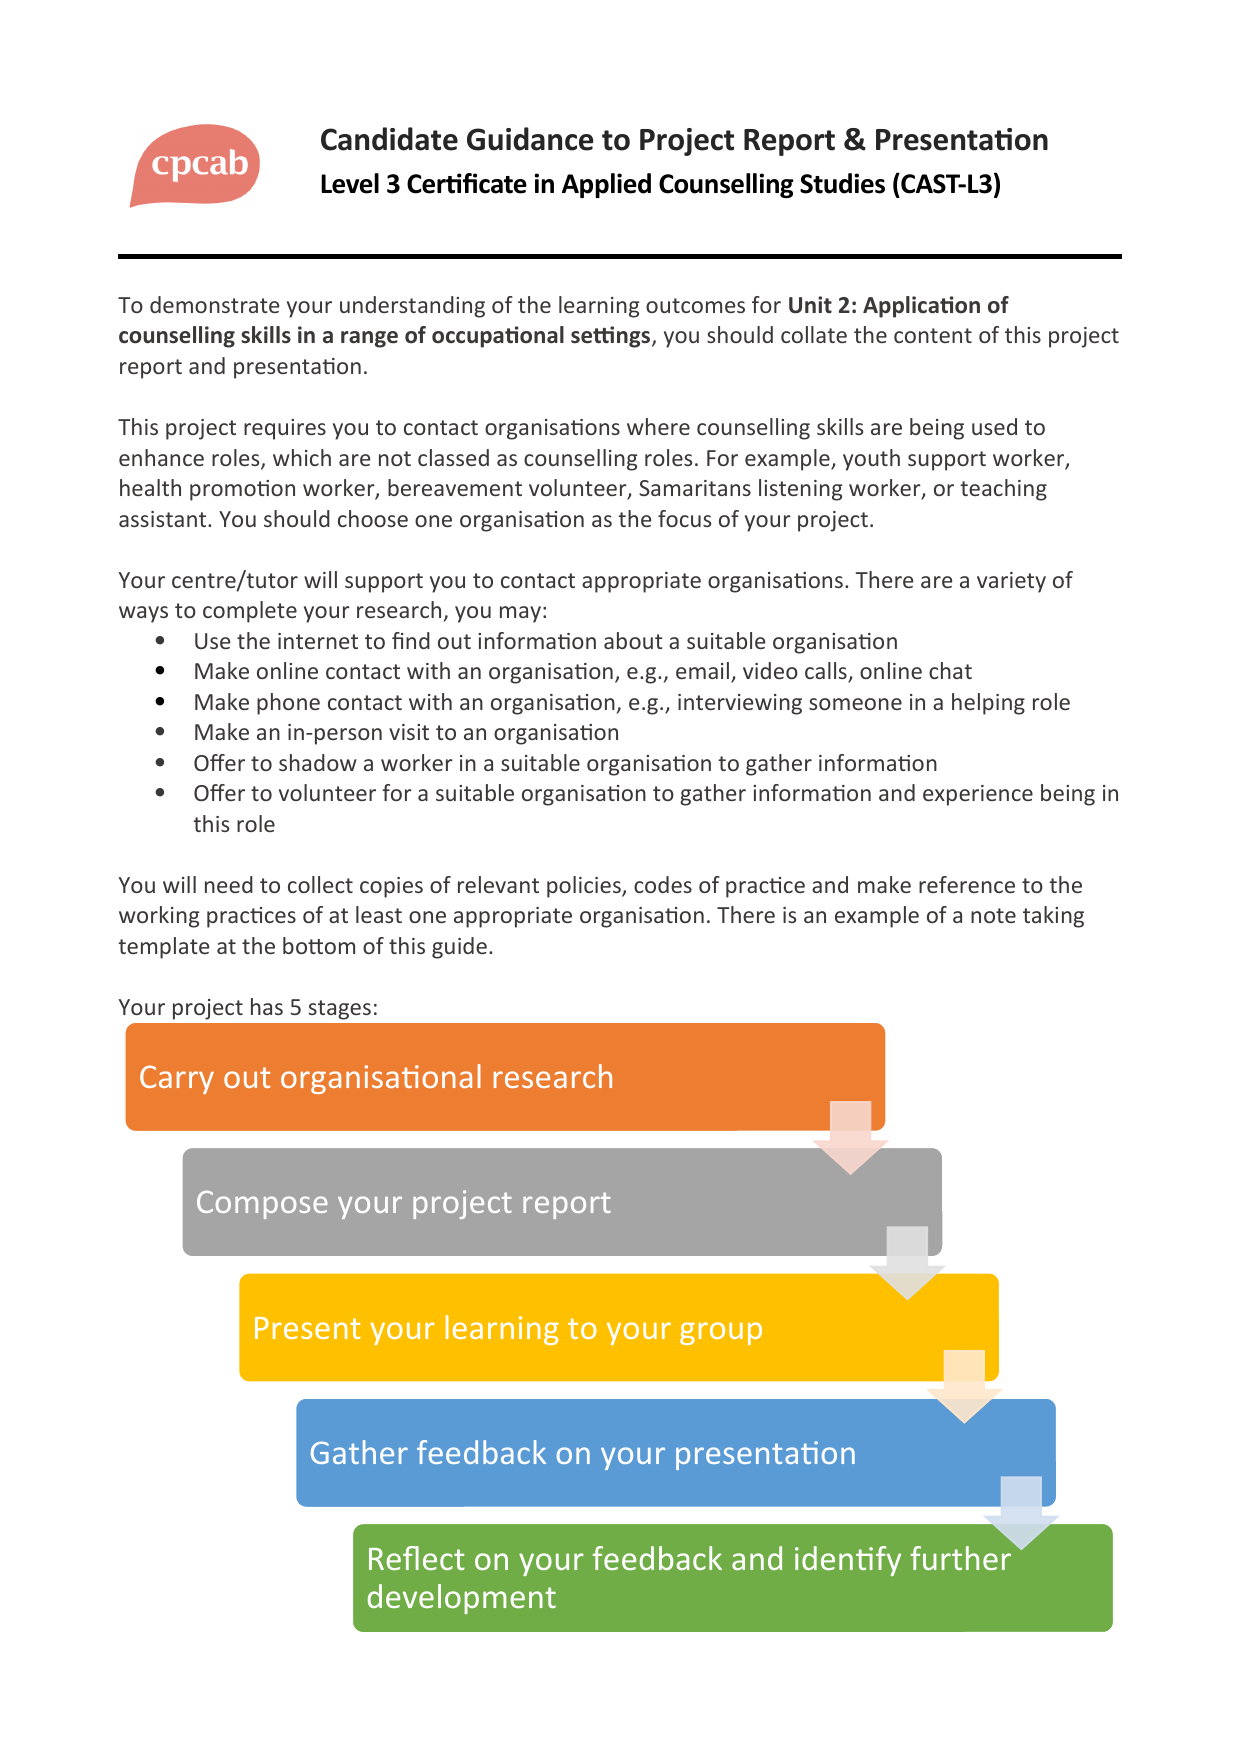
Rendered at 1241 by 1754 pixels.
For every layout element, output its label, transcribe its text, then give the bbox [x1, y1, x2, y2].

list Make an in-person visit to an organisation [156, 716, 1122, 747]
text Your centre/tutor will support you to contact appropriate organisations. There are a variety of ways to complete your research, you may: [118, 564, 1122, 625]
text This project requires you to contact organisations where counselling skills are being used to enhance roles, which are not classed as counselling roles. For example, youth support worker, health promotion worker, bereavement volunteer, Samaritans listening worker, or teaching assistant. You should choose one organisation as the focus of your project. [118, 411, 1122, 533]
list Make phone contact with an organisation, e.g., interviewing someone in a helping role [156, 686, 1122, 716]
picture [129, 124, 260, 208]
list Offer to volunteer for a suitable organisation to gather information and experience being in this role [156, 777, 1122, 838]
table_header Candidate Guidance to Project Report & Presentation Level 3 Certificate in Applied Counselling Studies (CAST-L3) [308, 118, 1122, 254]
list Make online contact with an organisation, e.g., email, video calls, online chat [156, 655, 1122, 686]
table_header [118, 118, 308, 254]
list Offer to shadow a worker in a suitable organisation to gather information [156, 747, 1122, 777]
text You will need to collect copies of relevant policies, codes of practice and make reference to the working practices of at least one appropriate organisation. There is an example of a note taking template at the bottom of this guide. [118, 869, 1122, 961]
text To demonstrate your understanding of the learning outcomes for Unit 2: Application of counselling skills in a range of occupational settings, you should collate the content of this project report and presentation. [118, 289, 1122, 381]
text Your project has 5 stages: [118, 991, 1122, 1641]
list Use the internet to find out information about a suitable organisation [156, 625, 1122, 655]
